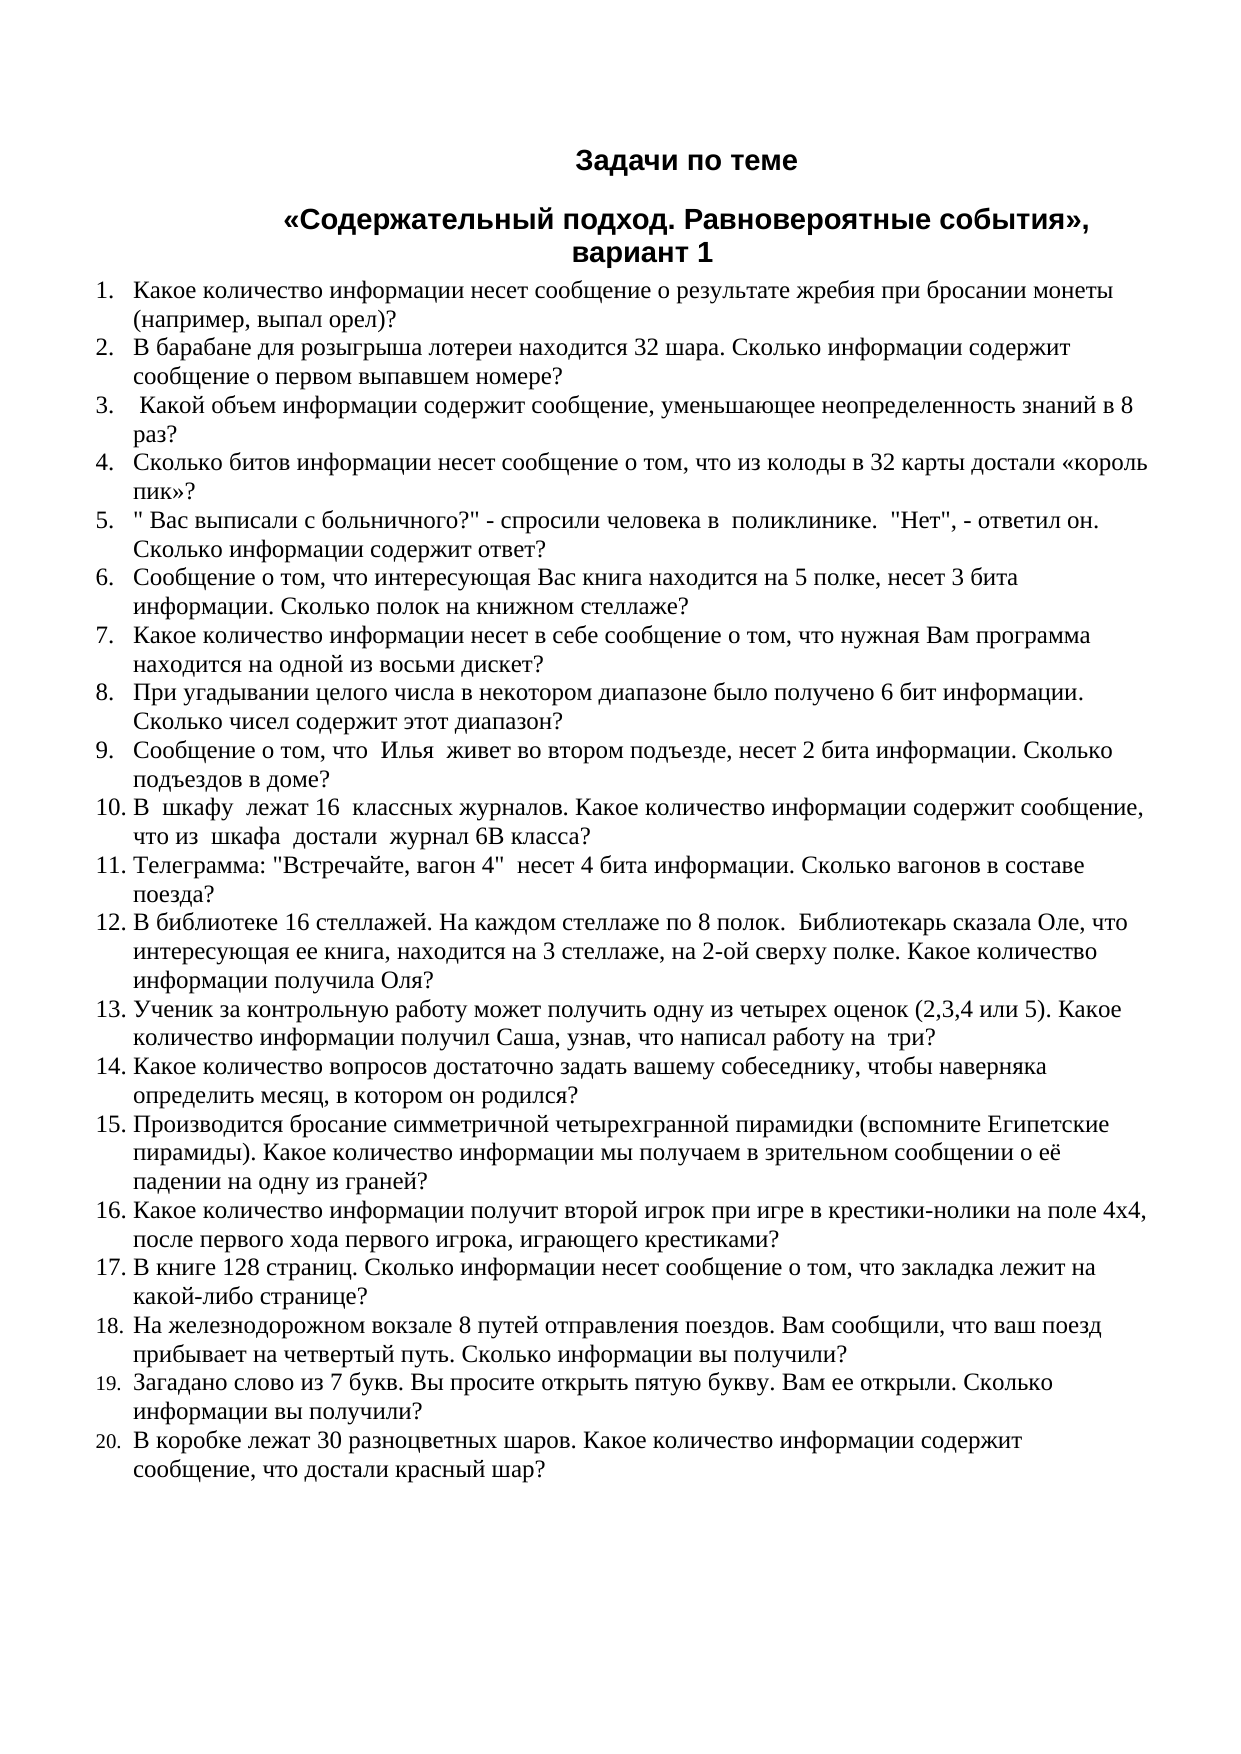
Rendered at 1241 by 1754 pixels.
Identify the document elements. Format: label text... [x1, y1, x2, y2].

list В барабане для розыгрыша лотереи находится 32 шара. Сколько информации содержит сообщение о первом выпавшем номере? [95, 332, 1152, 390]
list Загадано слово из 7 букв. Вы просите открыть пятую букву. Вам ее открыли. Сколько информации вы получили? [95, 1367, 1152, 1425]
list В коробке лежат 30 разноцветных шаров. Какое количество информации содержит сообщение, что достали красный шар? [95, 1425, 1152, 1482]
list В книге 128 страниц. Сколько информации несет сообщение о том, что закладка лежит на какой-либо странице? [95, 1252, 1152, 1310]
list В шкафу лежат 16 классных журналов. Какое количество информации содержит сообщение, что из шкафа достали журнал 6В класса? [95, 792, 1152, 850]
list Какой объем информации содержит сообщение, уменьшающее неопределенность знаний в 8 раз? [95, 390, 1152, 447]
list Какое количество информации получит второй игрок при игре в крестики-нолики на поле 4х4, после первого хода первого игрока, играющего крестиками? [95, 1195, 1152, 1252]
list При угадывании целого числа в некотором диапазоне было получено 6 бит информации. Сколько чисел содержит этот диапазон? [95, 677, 1152, 735]
list Какое количество вопросов достаточно задать вашему собеседнику, чтобы наверняка определить месяц, в котором он родился? [95, 1051, 1152, 1109]
list На железнодорожном вокзале 8 путей отправления поездов. Вам сообщили, что ваш поезд прибывает на четвертый путь. Сколько информации вы получили? [95, 1310, 1152, 1367]
list Ученик за контрольную работу может получить одну из четырех оценок (2,3,4 или 5). Какое количество информации получил Саша, узнав, что написал работу на три? [95, 994, 1152, 1051]
list Сколько битов информации несет сообщение о том, что из колоды в 32 карты достали «король пик»? [95, 447, 1152, 505]
list В библиотеке 16 стеллажей. На каждом стеллаже по 8 полок. Библиотекарь сказала Оле, что интересующая ее книга, находится на 3 стеллаже, на 2-ой сверху полке. Какое количество информации получила Оля? [95, 907, 1152, 994]
list Сообщение о том, что интересующая Вас книга находится на 5 полке, несет 3 бита информации. Сколько полок на книжном стеллаже? [95, 562, 1152, 620]
list " Вас выписали с больничного?" - спросили человека в поликлинике. "Нет", - ответил он. Сколько информации содержит ответ? [95, 505, 1152, 562]
list Производится бросание симметричной четырехгранной пирамидки (вспомните Египетские пирамиды). Какое количество информации мы получаем в зрительном сообщении о её падении на одну из граней? [95, 1109, 1152, 1195]
list Телеграмма: "Встречайте, вагон 4" несет 4 бита информации. Сколько вагонов в составе поезда? [95, 850, 1152, 907]
list Какое количество информации несет сообщение о результате жребия при бросании монеты (например, выпал орел)? [95, 275, 1152, 332]
subtitle Задачи по теме [133, 143, 1152, 177]
list Какое количество информации несет в себе сообщение о том, что нужная Вам программа находится на одной из восьми дискет? [95, 620, 1152, 677]
list Сообщение о том, что Илья живет во втором подъезде, несет 2 бита информации. Сколько подъездов в доме? [95, 735, 1152, 792]
subtitle «Содержательный подход. Равновероятные события», вариант 1 [133, 202, 1152, 269]
